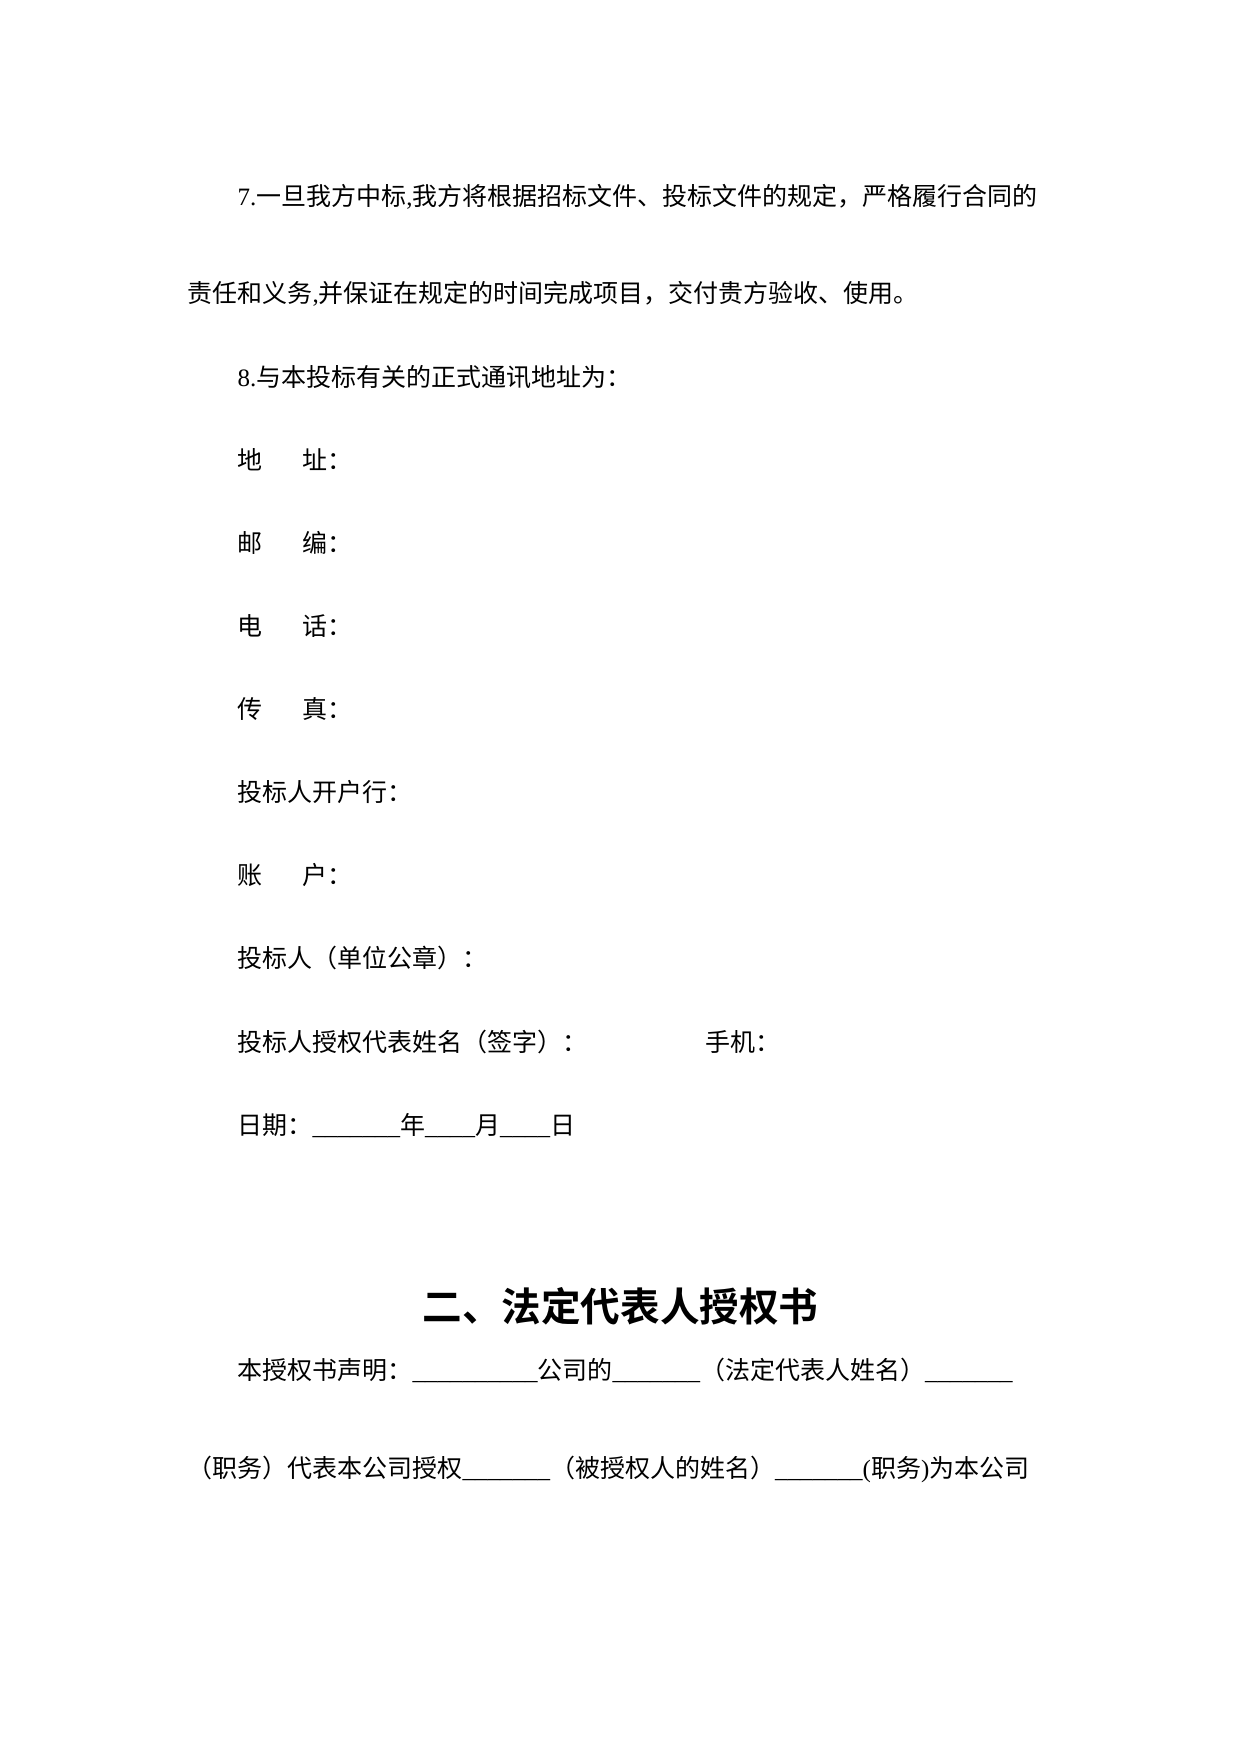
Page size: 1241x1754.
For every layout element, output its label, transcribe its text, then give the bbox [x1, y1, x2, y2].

text 投标人开户行： [187, 758, 1053, 823]
text 8.与本投标有关的正式通讯地址为： [187, 343, 1053, 408]
text 账 户： [187, 841, 1053, 906]
text 投标人授权代表姓名（签字）： 手机： [187, 1008, 1053, 1073]
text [187, 1336, 1053, 1499]
text 传 真： [187, 675, 1053, 740]
text 邮 编： [187, 509, 1053, 574]
text 日期：_______年____月____日 [187, 1091, 1053, 1156]
text 7.一旦我方中标,我方将根据招标文件、投标文件的规定，严格履行合同的责任和义务,并保证在规定的时间完成项目，交付贵方验收、使用。 [187, 162, 1053, 324]
text 地 址： [187, 426, 1053, 491]
text 电 话： [187, 592, 1053, 657]
text 二、法定代表人授权书 [187, 1271, 1053, 1336]
text 投标人（单位公章）： [187, 924, 1053, 989]
